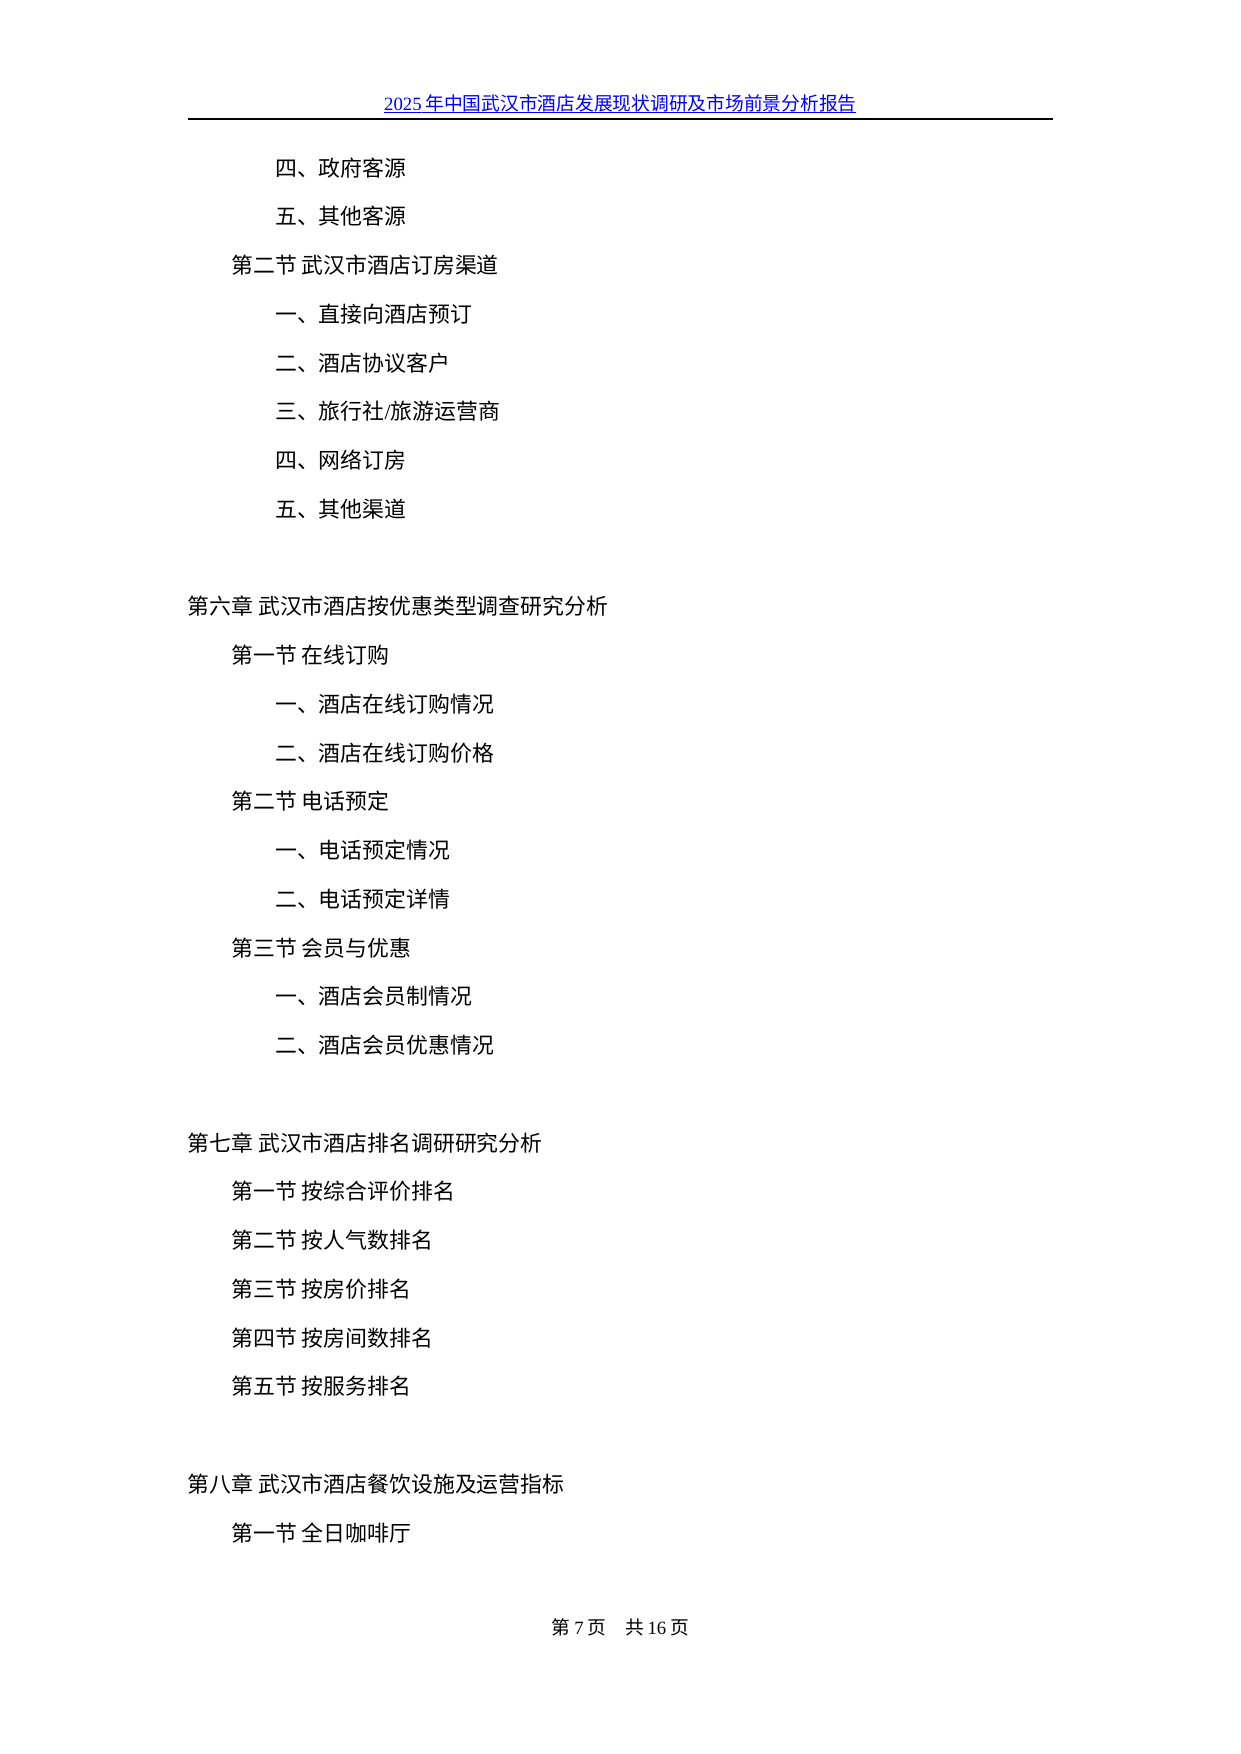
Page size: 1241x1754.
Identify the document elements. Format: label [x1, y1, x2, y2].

text [187, 150, 1053, 1548]
